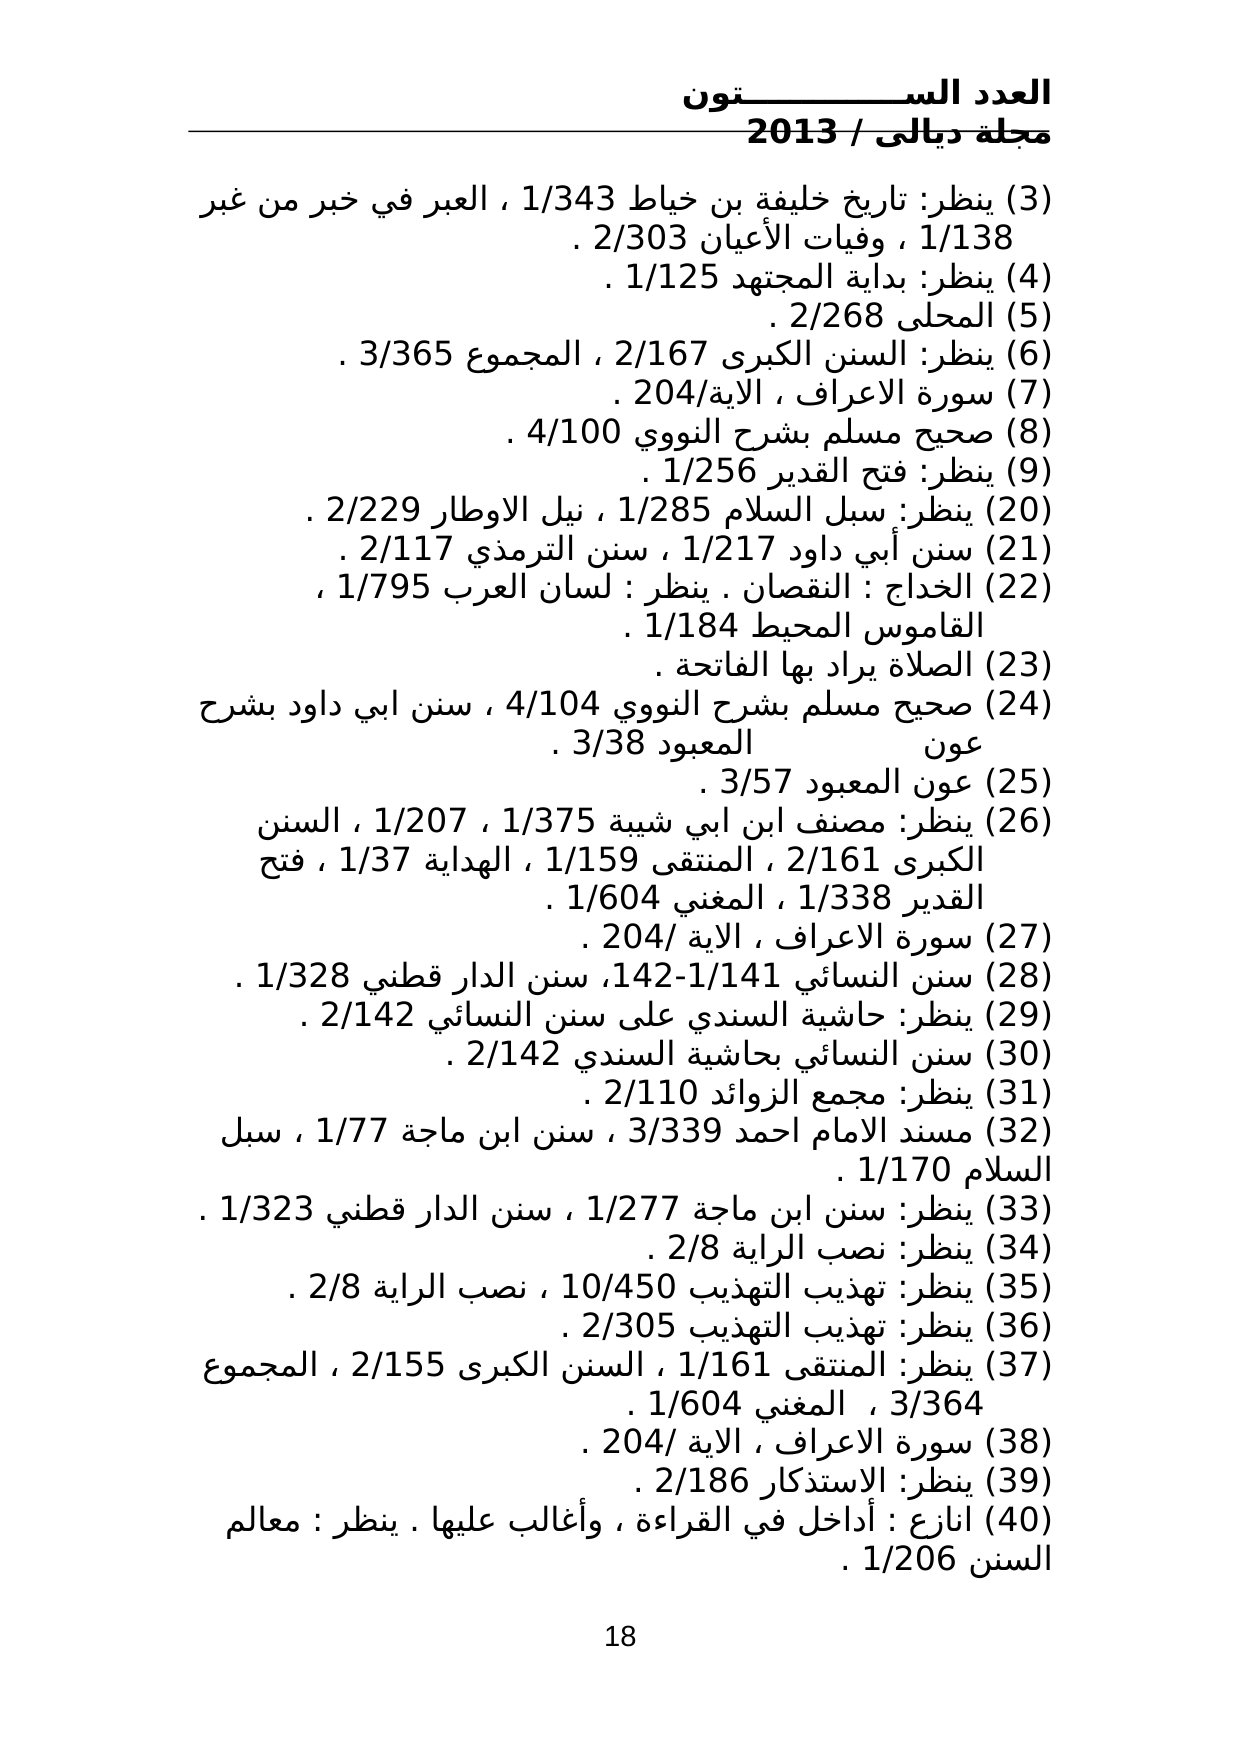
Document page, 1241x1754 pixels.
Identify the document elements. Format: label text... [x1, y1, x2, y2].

text (36) ينظر: تهذيب التهذيب 2/305 . [187, 1306, 1053, 1345]
text (26) ينظر: مصنف ابن ابي شيبة 1/375 ، 1/207 ، السنن الكبرى 2/161 ، المنتقى 1/159 ، الهداية 1/37 ، فتح القدير 1/338 ، المغني 1/604 . [187, 801, 1053, 918]
text (27) سورة الاعراف ، الاية /204 . [187, 918, 1053, 957]
text (23) الصلاة يراد بها الفاتحة . [187, 646, 1053, 684]
text (6) ينظر: السنن الكبرى 2/167 ، المجموع 3/365 . [187, 335, 1053, 374]
text (38) سورة الاعراف ، الاية /204 . [187, 1423, 1053, 1462]
text (28) سنن النسائي 1/141-142، سنن الدار قطني 1/328 . [187, 957, 1053, 995]
text (9) ينظر: فتح القدير 1/256 . [187, 451, 1053, 490]
text (22) الخداج : النقصان . ينظر : لسان العرب 1/795 ، القاموس المحيط 1/184 . [187, 568, 1053, 646]
text (30) سنن النسائي بحاشية السندي 2/142 . [187, 1034, 1053, 1073]
text (3) ينظر: تاريخ خليفة بن خياط 1/343 ، العبر في خبر من غبر 1/138 ، وفيات الأعيان 2/303 . [187, 179, 1053, 257]
text (39) ينظر: الاستذكار 2/186 . [187, 1462, 1053, 1501]
text (33) ينظر: سنن ابن ماجة 1/277 ، سنن الدار قطني 1/323 . [187, 1190, 1053, 1228]
text (4) ينظر: بداية المجتهد 1/125 . [187, 257, 1053, 296]
text (20) ينظر: سبل السلام 1/285 ، نيل الاوطار 2/229 . [187, 490, 1053, 529]
text (32) مسند الامام احمد 3/339 ، سنن ابن ماجة 1/77 ، سبل السلام 1/170 . [187, 1112, 1053, 1190]
text (35) ينظر: تهذيب التهذيب 10/450 ، نصب الراية 2/8 . [187, 1267, 1053, 1306]
text (29) ينظر: حاشية السندي على سنن النسائي 2/142 . [187, 995, 1053, 1034]
text (25) عون المعبود 3/57 . [187, 762, 1053, 801]
text (7) سورة الاعراف ، الاية/204 . [187, 374, 1053, 413]
text (21) سنن أبي داود 1/217 ، سنن الترمذي 2/117 . [187, 529, 1053, 568]
text (37) ينظر: المنتقى 1/161 ، السنن الكبرى 2/155 ، المجموع 3/364 ، المغني 1/604 . [187, 1345, 1053, 1423]
text (40) انازع : أداخل في القراءة ، وأغالب عليها . ينظر : معالم السنن 1/206 . [187, 1501, 1053, 1578]
text (24) صحيح مسلم بشرح النووي 4/104 ، سنن ابي داود بشرح عون المعبود 3/38 . [187, 684, 1053, 762]
text (5) المحلى 2/268 . [187, 296, 1053, 335]
text (34) ينظر: نصب الراية 2/8 . [187, 1228, 1053, 1267]
text (8) صحيح مسلم بشرح النووي 4/100 . [187, 413, 1053, 451]
text (31) ينظر: مجمع الزوائد 2/110 . [187, 1073, 1053, 1112]
